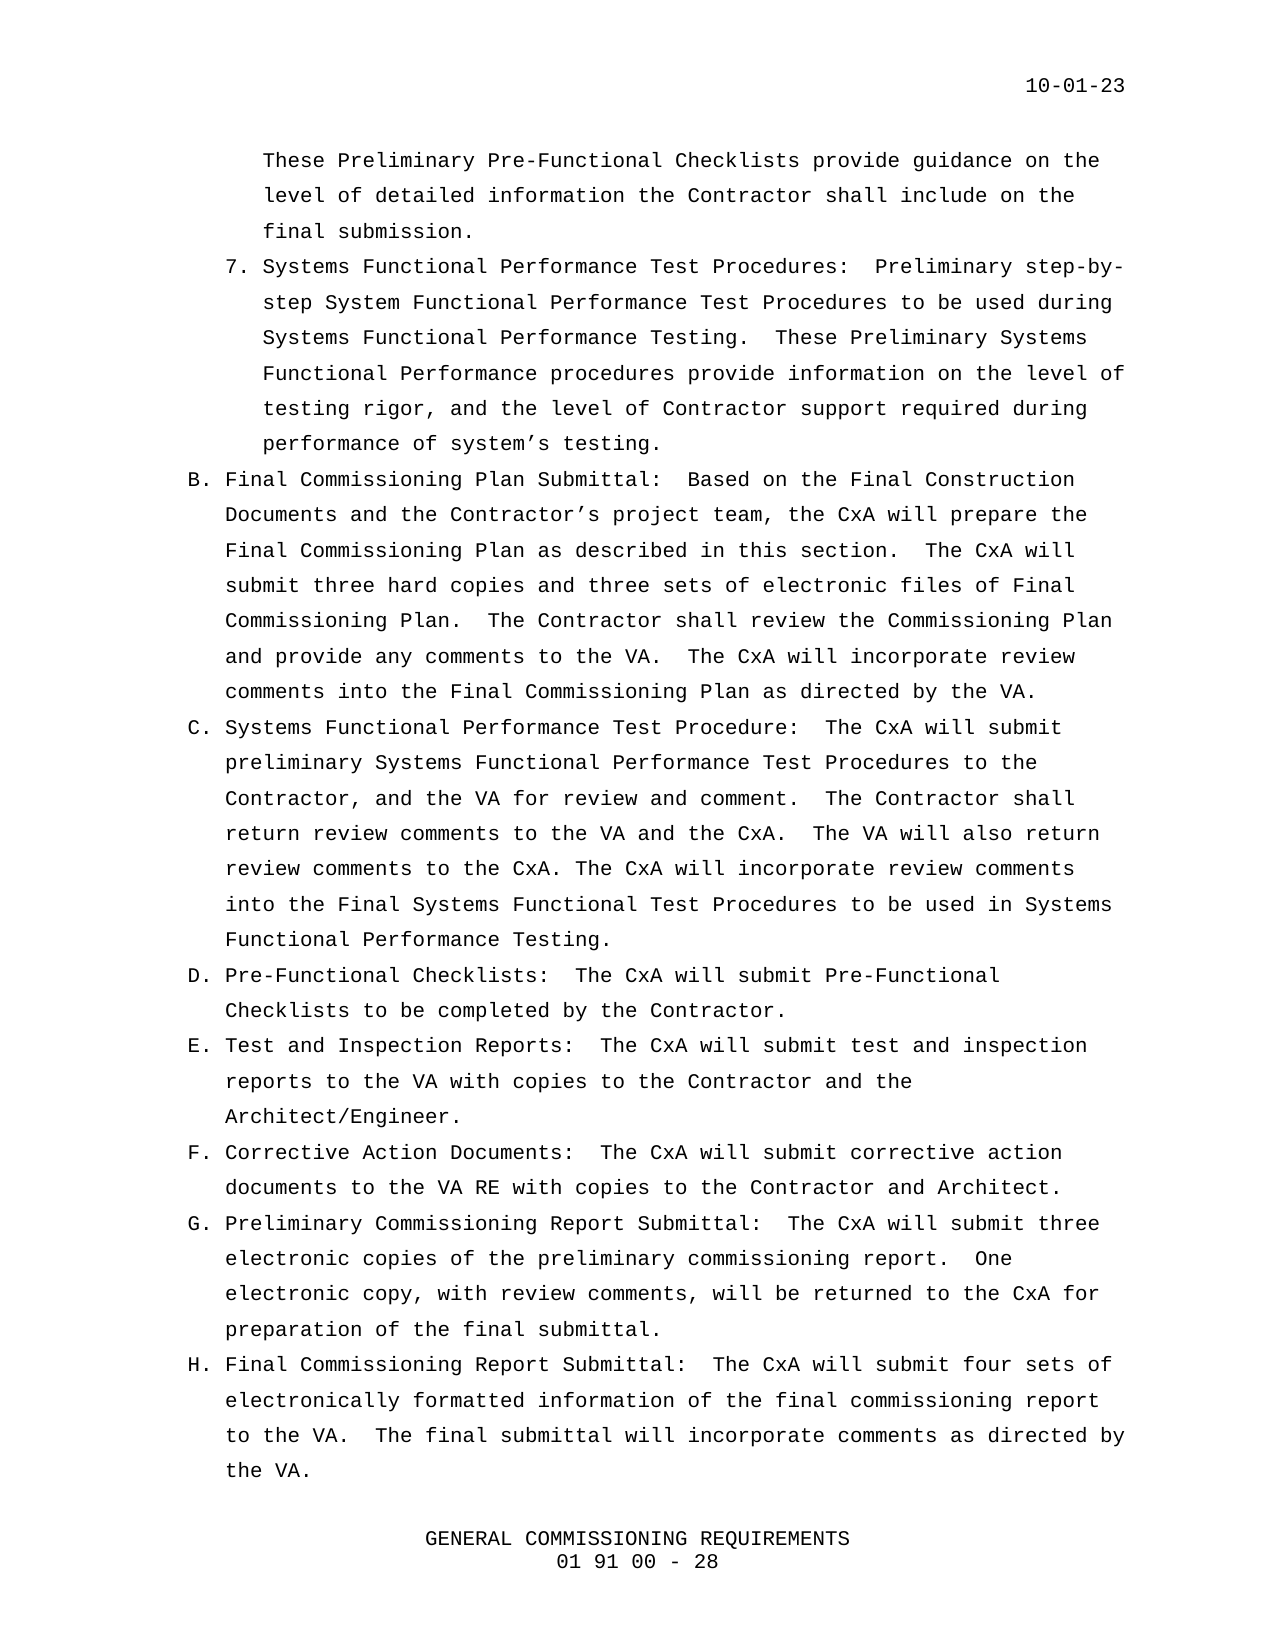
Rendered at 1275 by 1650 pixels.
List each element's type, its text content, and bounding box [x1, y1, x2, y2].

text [225, 150, 1125, 244]
text E. Test and Inspection Reports: The CxA will submit test and inspection reports to the VA with copies to the Contractor and the Architect/Engineer. [187, 1035, 1125, 1130]
text H. Final Commissioning Report Submittal: The CxA will submit four sets of electronically formatted information of the final commissioning report to the VA. The final submittal will incorporate comments as directed by the VA. [187, 1354, 1125, 1484]
text D. Pre-Functional Checklists: The CxA will submit Pre-Functional Checklists to be completed by the Contractor. [187, 964, 1125, 1024]
text B. Final Commissioning Plan Submittal: Based on the Final Construction Documents and the Contractor’s project team, the CxA will prepare the Final Commissioning Plan as described in this section. The CxA will submit three hard copies and three sets of electronic files of Final Commissioning Plan. The Contractor shall review the Commissioning Plan and provide any comments to the VA. The CxA will incorporate review comments into the Final Commissioning Plan as directed by the VA. [187, 469, 1125, 705]
text 7. Systems Functional Performance Test Procedures: Preliminary step-by-step System Functional Performance Test Procedures to be used during Systems Functional Performance Testing. These Preliminary Systems Functional Performance procedures provide information on the level of testing rigor, and the level of Contractor support required during performance of system’s testing. [225, 256, 1125, 457]
text G. Preliminary Commissioning Report Submittal: The CxA will submit three electronic copies of the preliminary commissioning report. One electronic copy, with review comments, will be returned to the CxA for preparation of the final submittal. [187, 1212, 1125, 1342]
text C. Systems Functional Performance Test Procedure: The CxA will submit preliminary Systems Functional Performance Test Procedures to the Contractor, and the VA for review and comment. The Contractor shall return review comments to the VA and the CxA. The VA will also return review comments to the CxA. The CxA will incorporate review comments into the Final Systems Functional Test Procedures to be used in Systems Functional Performance Testing. [187, 717, 1125, 953]
text F. Corrective Action Documents: The CxA will submit corrective action documents to the VA RE with copies to the Contractor and Architect. [187, 1142, 1125, 1201]
